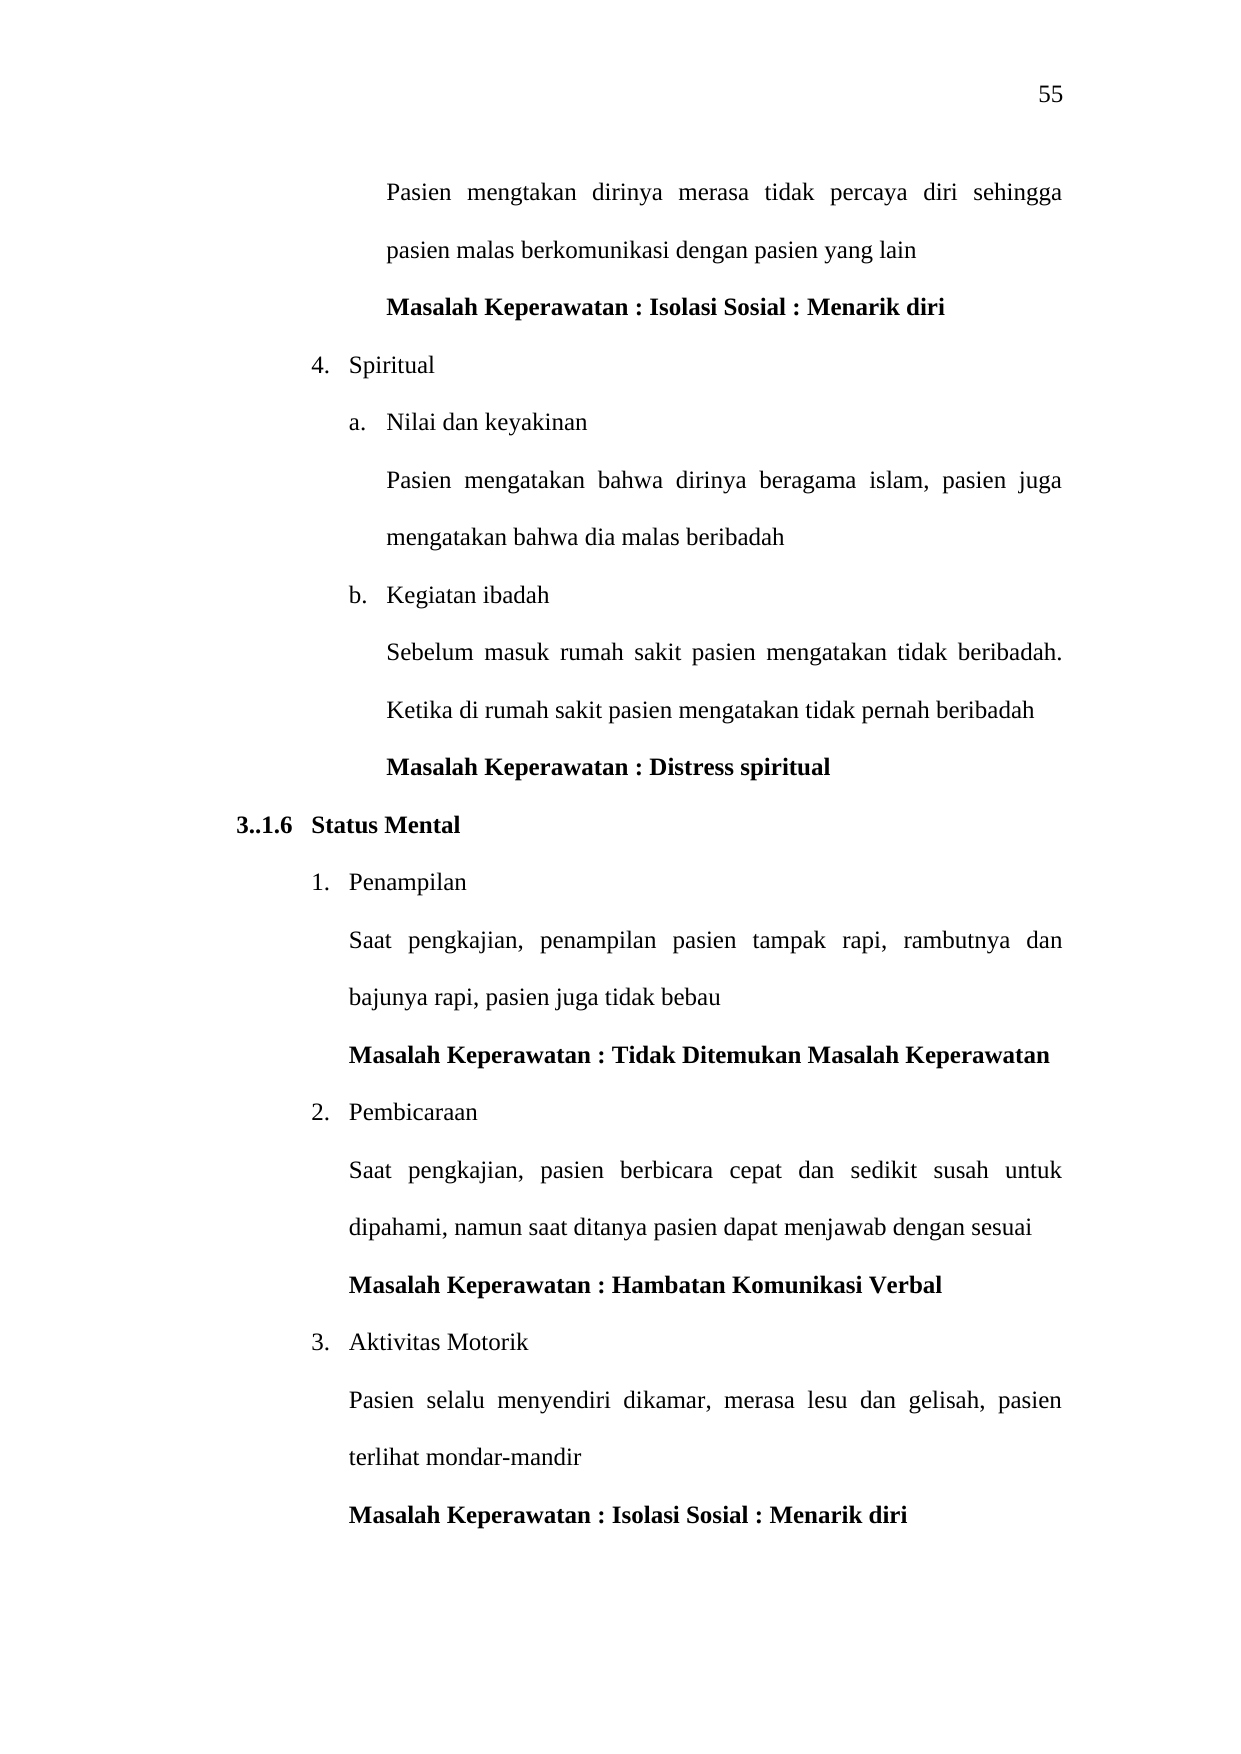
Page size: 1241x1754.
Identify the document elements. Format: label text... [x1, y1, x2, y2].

list Saat pengkajian, penampilan pasien tampak rapi, rambutnya dan bajunya rapi, pasien juga tidak bebau [349, 925, 1063, 1011]
list Saat pengkajian, pasien berbicara cepat dan sedikit susah untuk dipahami, namun saat ditanya pasien dapat menjawab dengan sesuai [349, 1155, 1063, 1241]
list Aktivitas Motorik [311, 1327, 1063, 1356]
list Kegiatan ibadah [349, 580, 1063, 608]
list Pasien mengtakan dirinya merasa tidak percaya diri sehingga pasien malas berkomunikasi dengan pasien yang lain [386, 177, 1063, 263]
list Masalah Keperawatan : Hambatan Komunikasi Verbal [349, 1270, 1063, 1298]
list Pasien mengatakan bahwa dirinya beragama islam, pasien juga mengatakan bahwa dia malas beribadah [386, 465, 1063, 551]
list Spiritual [311, 350, 1063, 378]
list Penampilan [311, 867, 1063, 896]
list Pasien selalu menyendiri dikamar, merasa lesu dan gelisah, pasien terlihat mondar-mandir [349, 1385, 1063, 1471]
list Masalah Keperawatan : Distress spiritual [386, 752, 1063, 781]
list Pembicaraan [311, 1097, 1063, 1126]
list Nilai dan keyakinan [349, 407, 1063, 436]
list Masalah Keperawatan : Tidak Ditemukan Masalah Keperawatan [349, 1040, 1063, 1068]
list Masalah Keperawatan : Isolasi Sosial : Menarik diri [349, 1500, 1063, 1528]
list Sebelum masuk rumah sakit pasien mengatakan tidak beribadah. Ketika di rumah sakit pasien mengatakan tidak pernah beribadah [386, 637, 1063, 723]
list Masalah Keperawatan : Isolasi Sosial : Menarik diri [386, 292, 1063, 321]
list 3..1.6 Status Mental [236, 810, 1063, 838]
